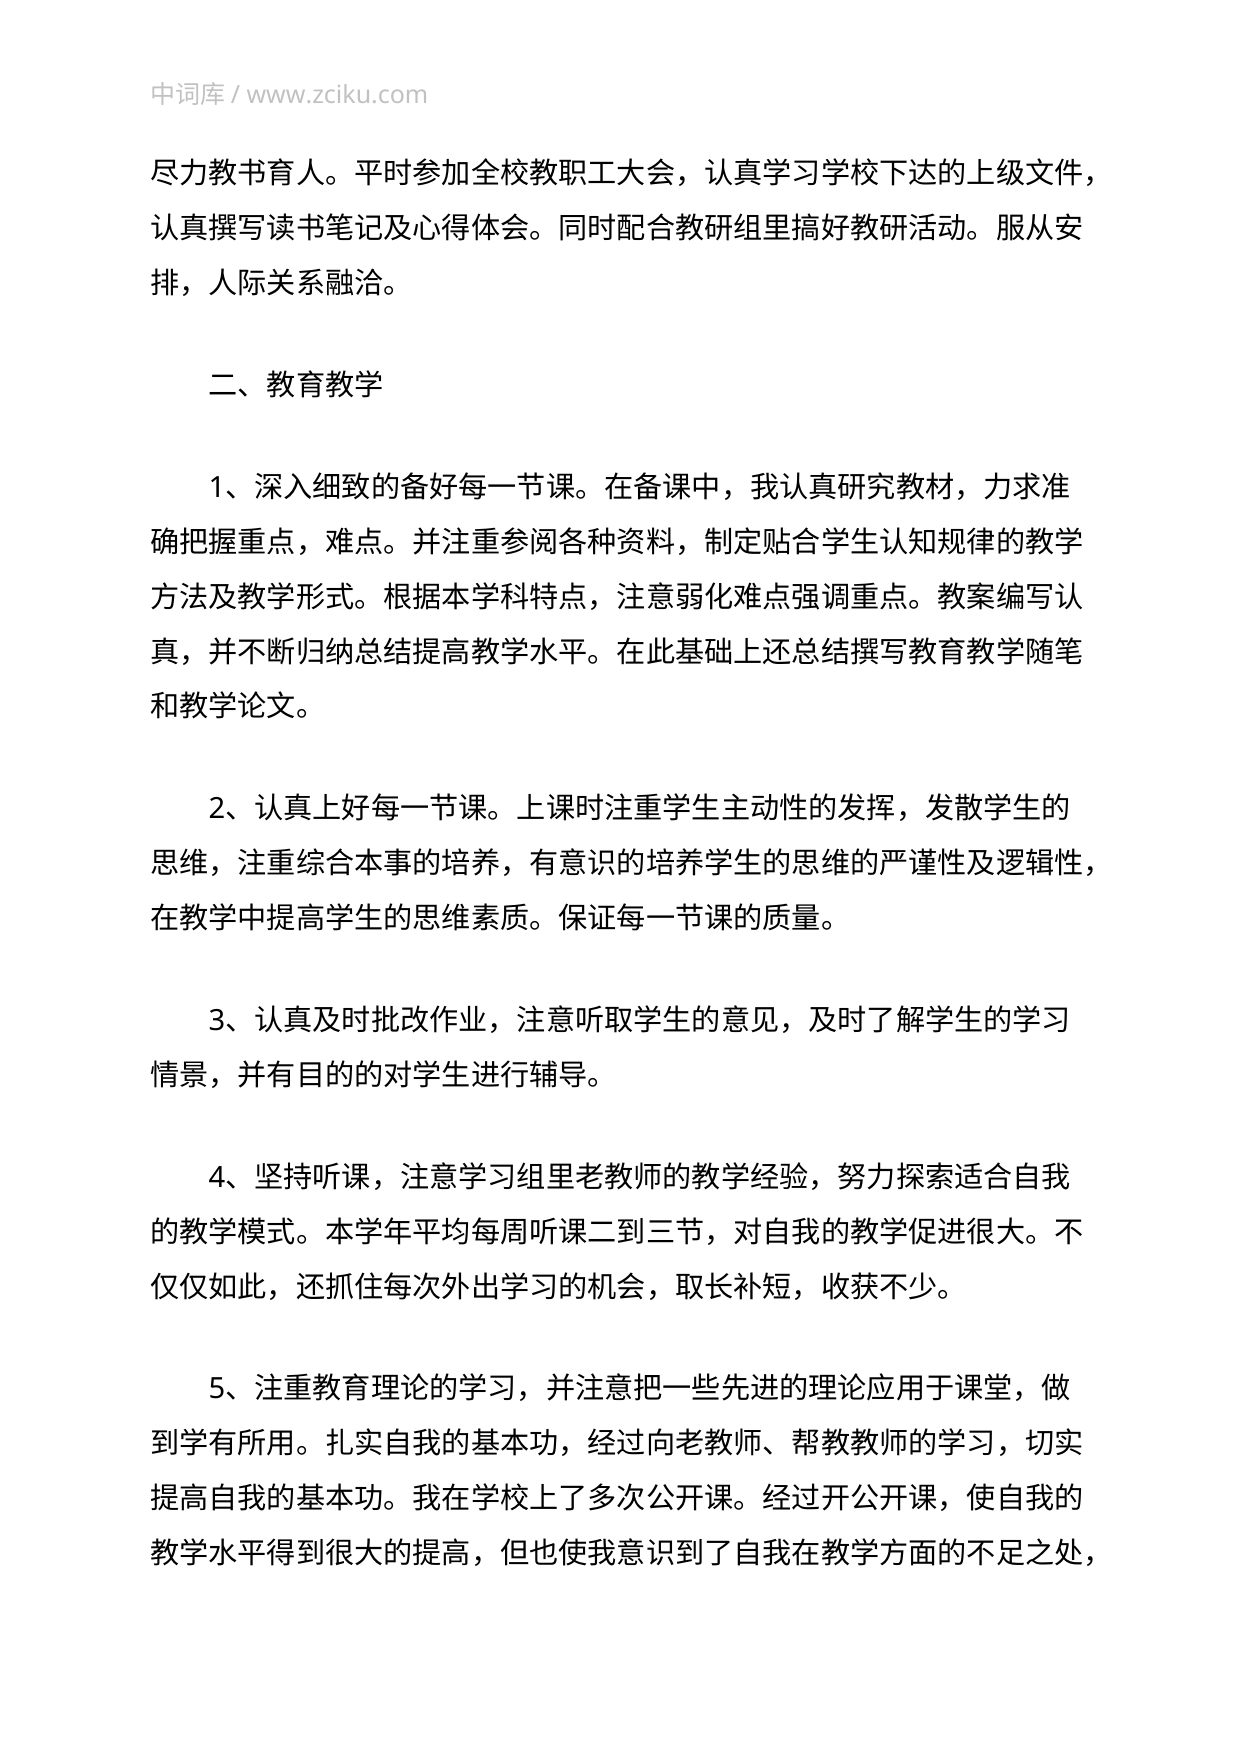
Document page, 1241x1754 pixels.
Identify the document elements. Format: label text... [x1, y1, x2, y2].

text 1、深入细致的备好每一节课。在备课中，我认真研究教材，力求准确把握重点，难点。并注重参阅各种资料，制定贴合学生认知规律的教学方法及教学形式。根据本学科特点，注意弱化难点强调重点。教案编写认真，并不断归纳总结提高教学水平。在此基础上还总结撰写教育教学随笔和教学论文。 [150, 463, 1090, 725]
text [150, 150, 1090, 302]
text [150, 1365, 1090, 1572]
text 4、坚持听课，注意学习组里老教师的教学经验，努力探索适合自我的教学模式。本学年平均每周听课二到三节，对自我的教学促进很大。不仅仅如此，还抓住每次外出学习的机会，取长补短，收获不少。 [150, 1153, 1090, 1305]
text 二、教育教学 [150, 362, 1090, 404]
text 3、认真及时批改作业，注意听取学生的意见，及时了解学生的学习情景，并有目的的对学生进行辅导。 [150, 996, 1090, 1094]
text 2、认真上好每一节课。上课时注重学生主动性的发挥，发散学生的思维，注重综合本事的培养，有意识的培养学生的思维的严谨性及逻辑性，在教学中提高学生的思维素质。保证每一节课的质量。 [150, 785, 1090, 937]
